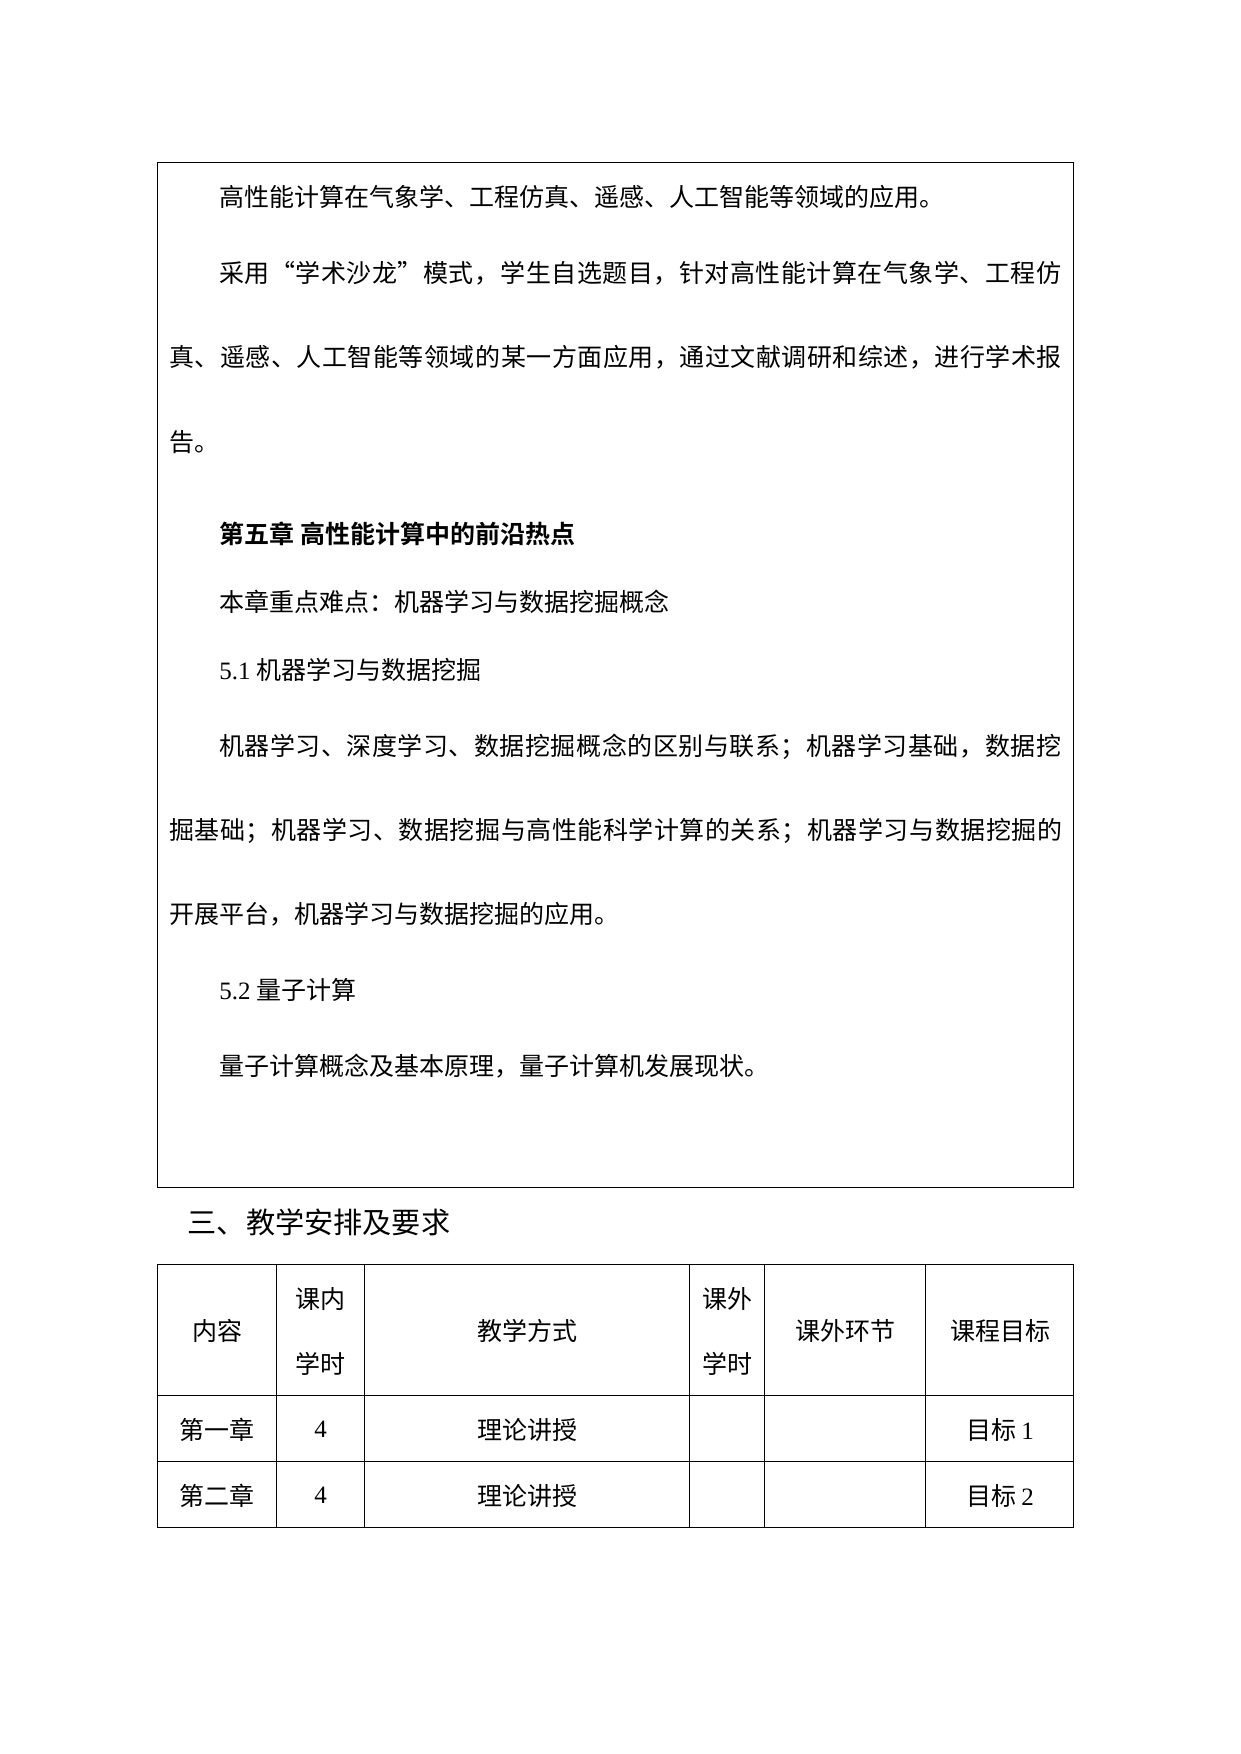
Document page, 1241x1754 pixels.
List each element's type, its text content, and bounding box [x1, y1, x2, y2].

table_header 课内 学时 [277, 1265, 364, 1395]
table_cell 4 [277, 1396, 364, 1461]
table_cell [765, 1462, 925, 1527]
table_cell 理论讲授 [365, 1396, 689, 1461]
table_header 课程目标 [926, 1265, 1073, 1395]
table_cell 第一章 [158, 1396, 276, 1461]
table_header 教学方式 [365, 1265, 689, 1395]
table_cell 理论讲授 [365, 1462, 689, 1527]
table_header 课外 学时 [690, 1265, 764, 1395]
table_cell 目标2 [926, 1462, 1073, 1527]
table_header 内容 [158, 1265, 276, 1395]
table_header 课外环节 [765, 1265, 925, 1395]
table_cell [690, 1396, 764, 1461]
table_cell 4 [277, 1462, 364, 1527]
table_cell 目标1 [926, 1396, 1073, 1461]
table_cell [765, 1396, 925, 1461]
table_cell [690, 1462, 764, 1527]
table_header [158, 163, 1073, 1187]
table_cell 第二章 [158, 1462, 276, 1527]
text 三、教学安排及要求 [187, 1188, 1053, 1253]
